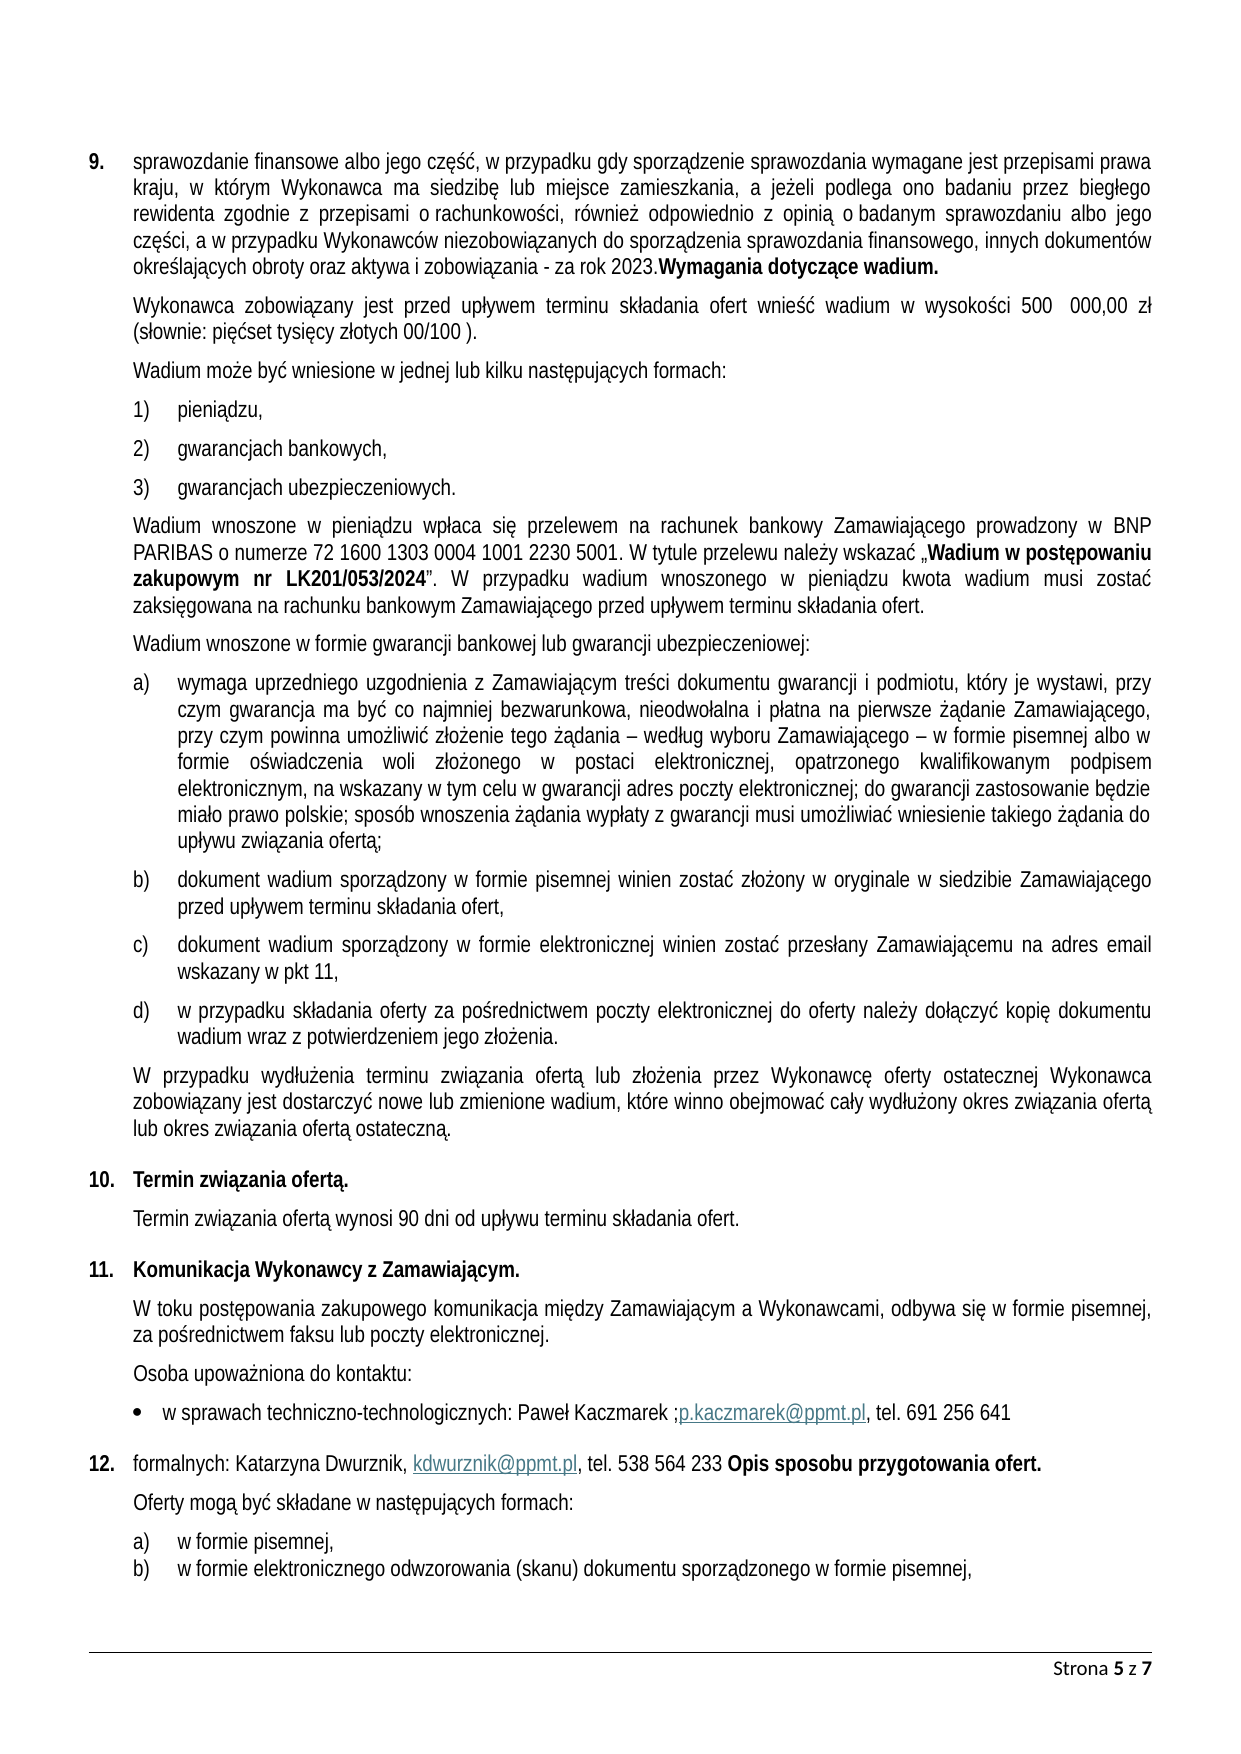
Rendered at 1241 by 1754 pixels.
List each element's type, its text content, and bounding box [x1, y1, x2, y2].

list w formie elektronicznego odwzorowania (skanu) dokumentu sporządzonego w formie pisemnej, [133, 1554, 1152, 1581]
list formalnych: Katarzyna Dwurznik, kdwurznik@ppmt.pl, tel. 538 564 233 Opis sposobu przygotowania ofert. [89, 1450, 1152, 1477]
text Oferty mogą być składane w następujących formach: [133, 1489, 1152, 1516]
list pieniądzu, [133, 396, 1152, 422]
text Osoba upoważniona do kontaktu: [133, 1360, 1152, 1387]
text Termin związania ofertą wynosi 90 dni od upływu terminu składania ofert. [133, 1205, 1152, 1231]
list w formie pisemnej, [133, 1528, 1152, 1554]
list dokument wadium sporządzony w formie pisemnej winien zostać złożony w oryginale w siedzibie Zamawiającego przed upływem terminu składania ofert, [133, 866, 1152, 919]
text Wadium wnoszone w formie gwarancji bankowej lub gwarancji ubezpieczeniowej: [133, 630, 1152, 657]
text W przypadku wydłużenia terminu związania ofertą lub złożenia przez Wykonawcę oferty ostatecznej Wykonawca zobowiązany jest dostarczyć nowe lub zmienione wadium, które winno obejmować cały wydłużony okres związania ofertą lub okres związania ofertą ostateczną. [133, 1062, 1152, 1141]
list sprawozdanie finansowe albo jego część, w przypadku gdy sporządzenie sprawozdania wymagane jest przepisami prawa kraju, w którym Wykonawca ma siedzibę lub miejsce zamieszkania, a jeżeli podlega ono badaniu przez biegłego rewidenta zgodnie z przepisami o rachunkowości, również odpowiednio z opinią o badanym sprawozdaniu albo jego części, a w przypadku Wykonawców niezobowiązanych do sporządzenia sprawozdania finansowego, innych dokumentów określających obroty oraz aktywa i zobowiązania - za rok 2023.Wymagania dotyczące wadium. [89, 148, 1152, 279]
list gwarancjach ubezpieczeniowych. [133, 474, 1152, 500]
list wymaga uprzedniego uzgodnienia z Zamawiającym treści dokumentu gwarancji i podmiotu, który je wystawi, przy czym gwarancja ma być co najmniej bezwarunkowa, nieodwołalna i płatna na pierwsze żądanie Zamawiającego, przy czym powinna umożliwić złożenie tego żądania – według wyboru Zamawiającego – w formie pisemnej albo w formie oświadczenia woli złożonego w postaci elektronicznej, opatrzonego kwalifikowanym podpisem elektronicznym, na wskazany w tym celu w gwarancji adres poczty elektronicznej; do gwarancji zastosowanie będzie miało prawo polskie; sposób wnoszenia żądania wypłaty z gwarancji musi umożliwiać wniesienie takiego żądania do upływu związania ofertą; [133, 669, 1152, 854]
list Termin związania ofertą. [89, 1166, 1152, 1192]
list Komunikacja Wykonawcy z Zamawiającym. [89, 1256, 1152, 1282]
list gwarancjach bankowych, [133, 435, 1152, 461]
text Wadium wnoszone w pieniądzu wpłaca się przelewem na rachunek bankowy Zamawiającego prowadzony w BNP PARIBAS o numerze 72 1600 1303 0004 1001 2230 5001. W tytule przelewu należy wskazać „Wadium w postępowaniu zakupowym nr LK201/053/2024”. W przypadku wadium wnoszonego w pieniądzu kwota wadium musi zostać zaksięgowana na rachunku bankowym Zamawiającego przed upływem terminu składania ofert. [133, 512, 1152, 618]
text Wadium może być wniesione w jednej lub kilku następujących formach: [133, 357, 1152, 383]
text W toku postępowania zakupowego komunikacja między Zamawiającym a Wykonawcami, odbywa się w formie pisemnej, za pośrednictwem faksu lub poczty elektronicznej. [133, 1295, 1152, 1348]
list w przypadku składania oferty za pośrednictwem poczty elektronicznej do oferty należy dołączyć kopię dokumentu wadium wraz z potwierdzeniem jego złożenia. [133, 997, 1152, 1049]
list w sprawach techniczno-technologicznych: Paweł Kaczmarek ;p.kaczmarek@ppmt.pl, tel. 691 256 641 [133, 1399, 1152, 1425]
list dokument wadium sporządzony w formie elektronicznej winien zostać przesłany Zamawiającemu na adres email wskazany w pkt 11, [133, 931, 1152, 984]
text Wykonawca zobowiązany jest przed upływem terminu składania ofert wnieść wadium w wysokości 500 000,00 zł (słownie: pięćset tysięcy złotych 00/100 ). [133, 292, 1152, 344]
